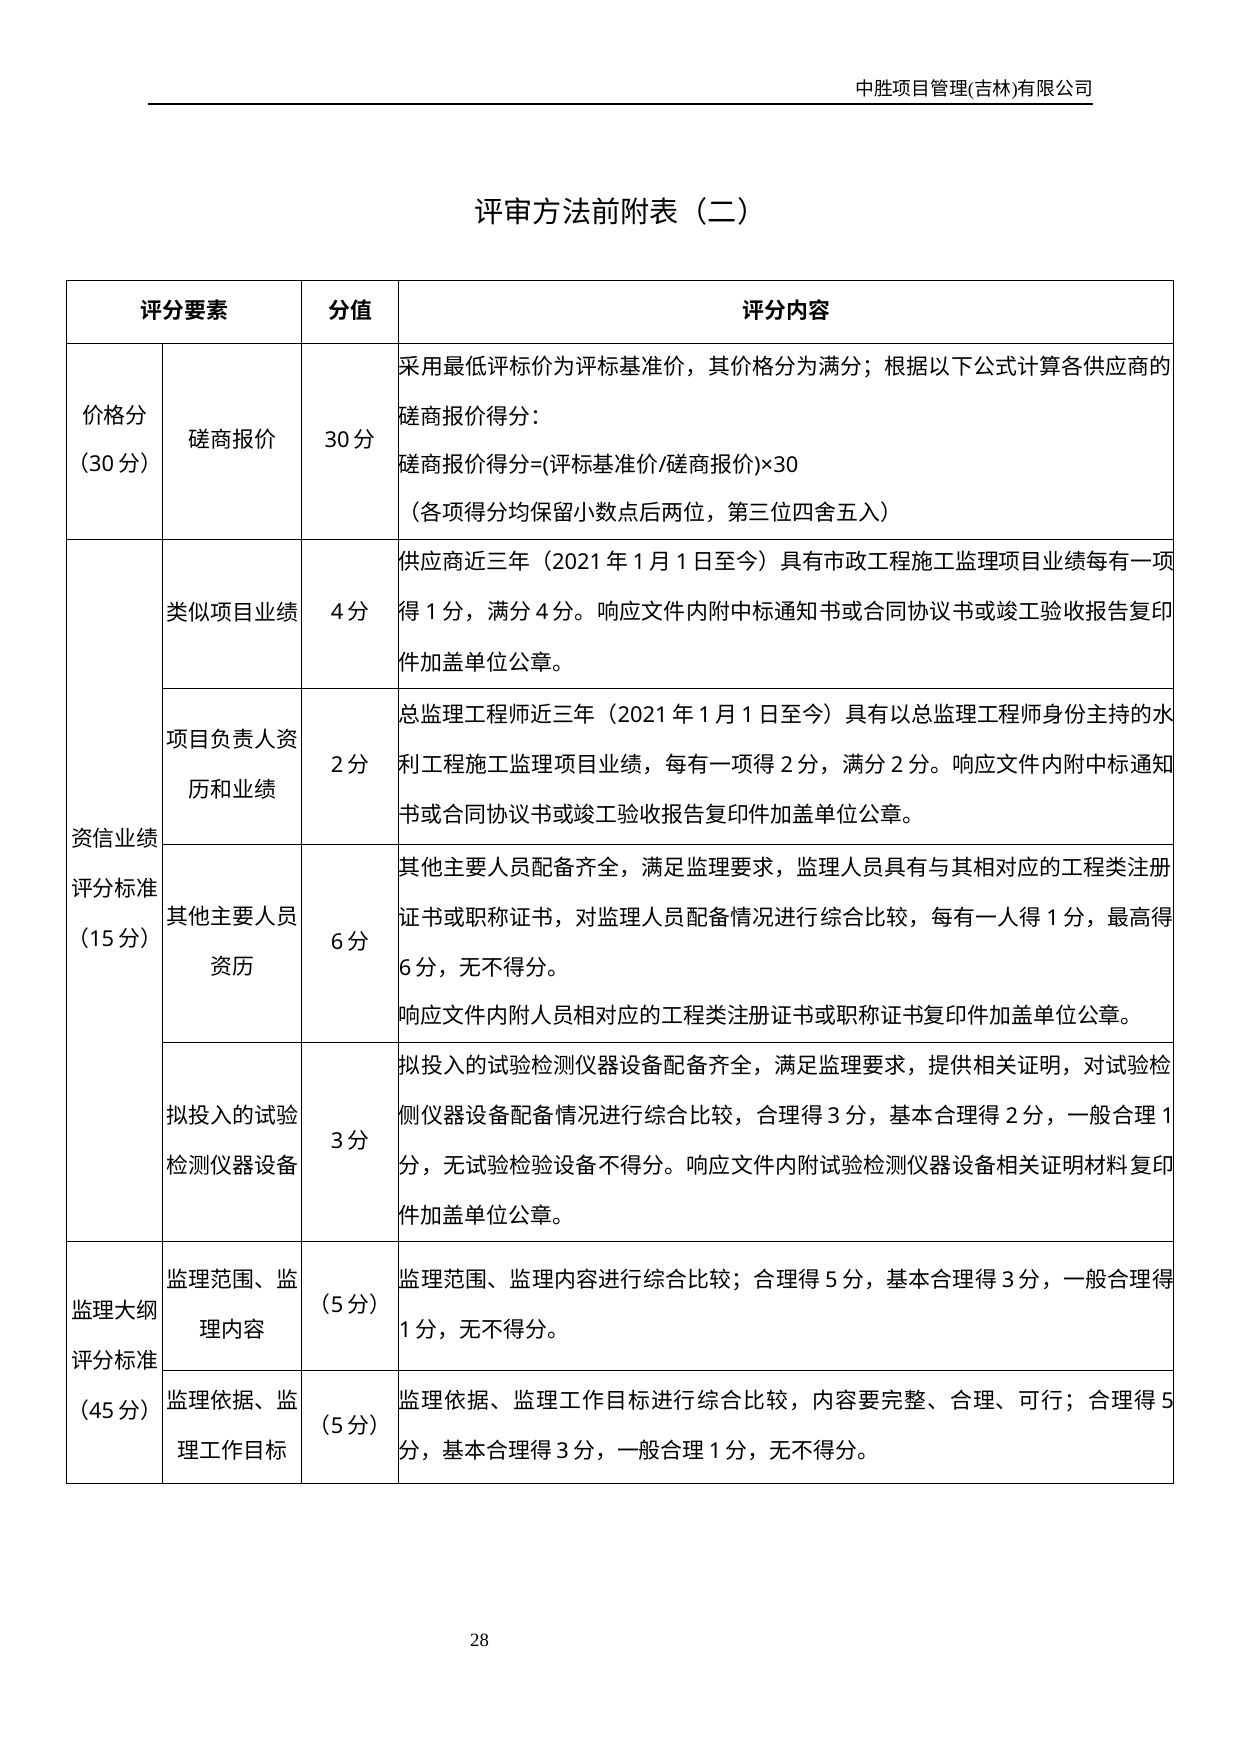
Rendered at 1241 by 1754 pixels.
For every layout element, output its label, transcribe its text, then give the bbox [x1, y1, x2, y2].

table_cell 磋商报价 [163, 344, 301, 538]
table_cell 总监理工程师近三年（2021年1月1日至今）具有以总监理工程师身份主持的水利工程施工监理项目业绩，每有一项得2分，满分2分。响应文件内附中标通知书或合同协议书或竣工验收报告复印件加盖单位公章。 [399, 689, 1173, 844]
table_cell 资信业绩评分标准（15分） [67, 540, 162, 1241]
table_cell 监理依据、监理工作目标 [163, 1371, 301, 1483]
table_cell 供应商近三年（2021年1月1日至今）具有市政工程施工监理项目业绩每有一项得1分，满分4分。响应文件内附中标通知书或合同协议书或竣工验收报告复印件加盖单位公章。 [399, 540, 1173, 688]
table_cell 3分 [302, 1043, 398, 1241]
table_cell 其他主要人员资历 [163, 845, 301, 1042]
table_cell 类似项目业绩 [163, 540, 301, 688]
table_cell 项目负责人资历和业绩 [163, 689, 301, 844]
table_cell 监理范围、监理内容进行综合比较；合理得5分，基本合理得3分，一般合理得1分，无不得分。 [399, 1242, 1173, 1370]
table_cell 其他主要人员配备齐全，满足监理要求，监理人员具有与其相对应的工程类注册证书或职称证书，对监理人员配备情况进行综合比较，每有一人得1分，最高得6分，无不得分。 响应文件内附人员相对应的工程类注册证书或职称证书复印件加盖单位公章。 [399, 845, 1173, 1042]
table_header 评分要素 [67, 281, 301, 343]
table_cell 拟投入的试验检测仪器设备配备齐全，满足监理要求，提供相关证明，对试验检侧仪器设备配备情况进行综合比较，合理得3分，基本合理得2分，一般合理1分，无试验检验设备不得分。响应文件内附试验检测仪器设备相关证明材料复印件加盖单位公章。 [399, 1043, 1173, 1241]
table_cell 拟投入的试验检测仪器设备 [163, 1043, 301, 1241]
table_header 评分内容 [399, 281, 1173, 343]
table_cell 30分 [302, 344, 398, 538]
table_cell 采用最低评标价为评标基准价，其价格分为满分；根据以下公式计算各供应商的磋商报价得分： 磋商报价得分=(评标基准价/磋商报价)×30 （各项得分均保留小数点后两位，第三位四舍五入） [399, 344, 1173, 538]
table_cell 监理依据、监理工作目标进行综合比较，内容要完整、合理、可行；合理得5分，基本合理得3分，一般合理1分，无不得分。 [399, 1371, 1173, 1483]
table_cell 价格分 （30分） [67, 344, 162, 538]
text 评审方法前附表（二） [148, 168, 1093, 251]
table_cell （5分） [302, 1371, 398, 1483]
table_cell （5分） [302, 1242, 398, 1370]
table_cell 监理大纲评分标准（45分） [67, 1242, 162, 1483]
table_cell 监理范围、监理内容 [163, 1242, 301, 1370]
table_header 分值 [302, 281, 398, 343]
table_cell 6分 [302, 845, 398, 1042]
table_cell 2分 [302, 689, 398, 844]
table_cell 4分 [302, 540, 398, 688]
